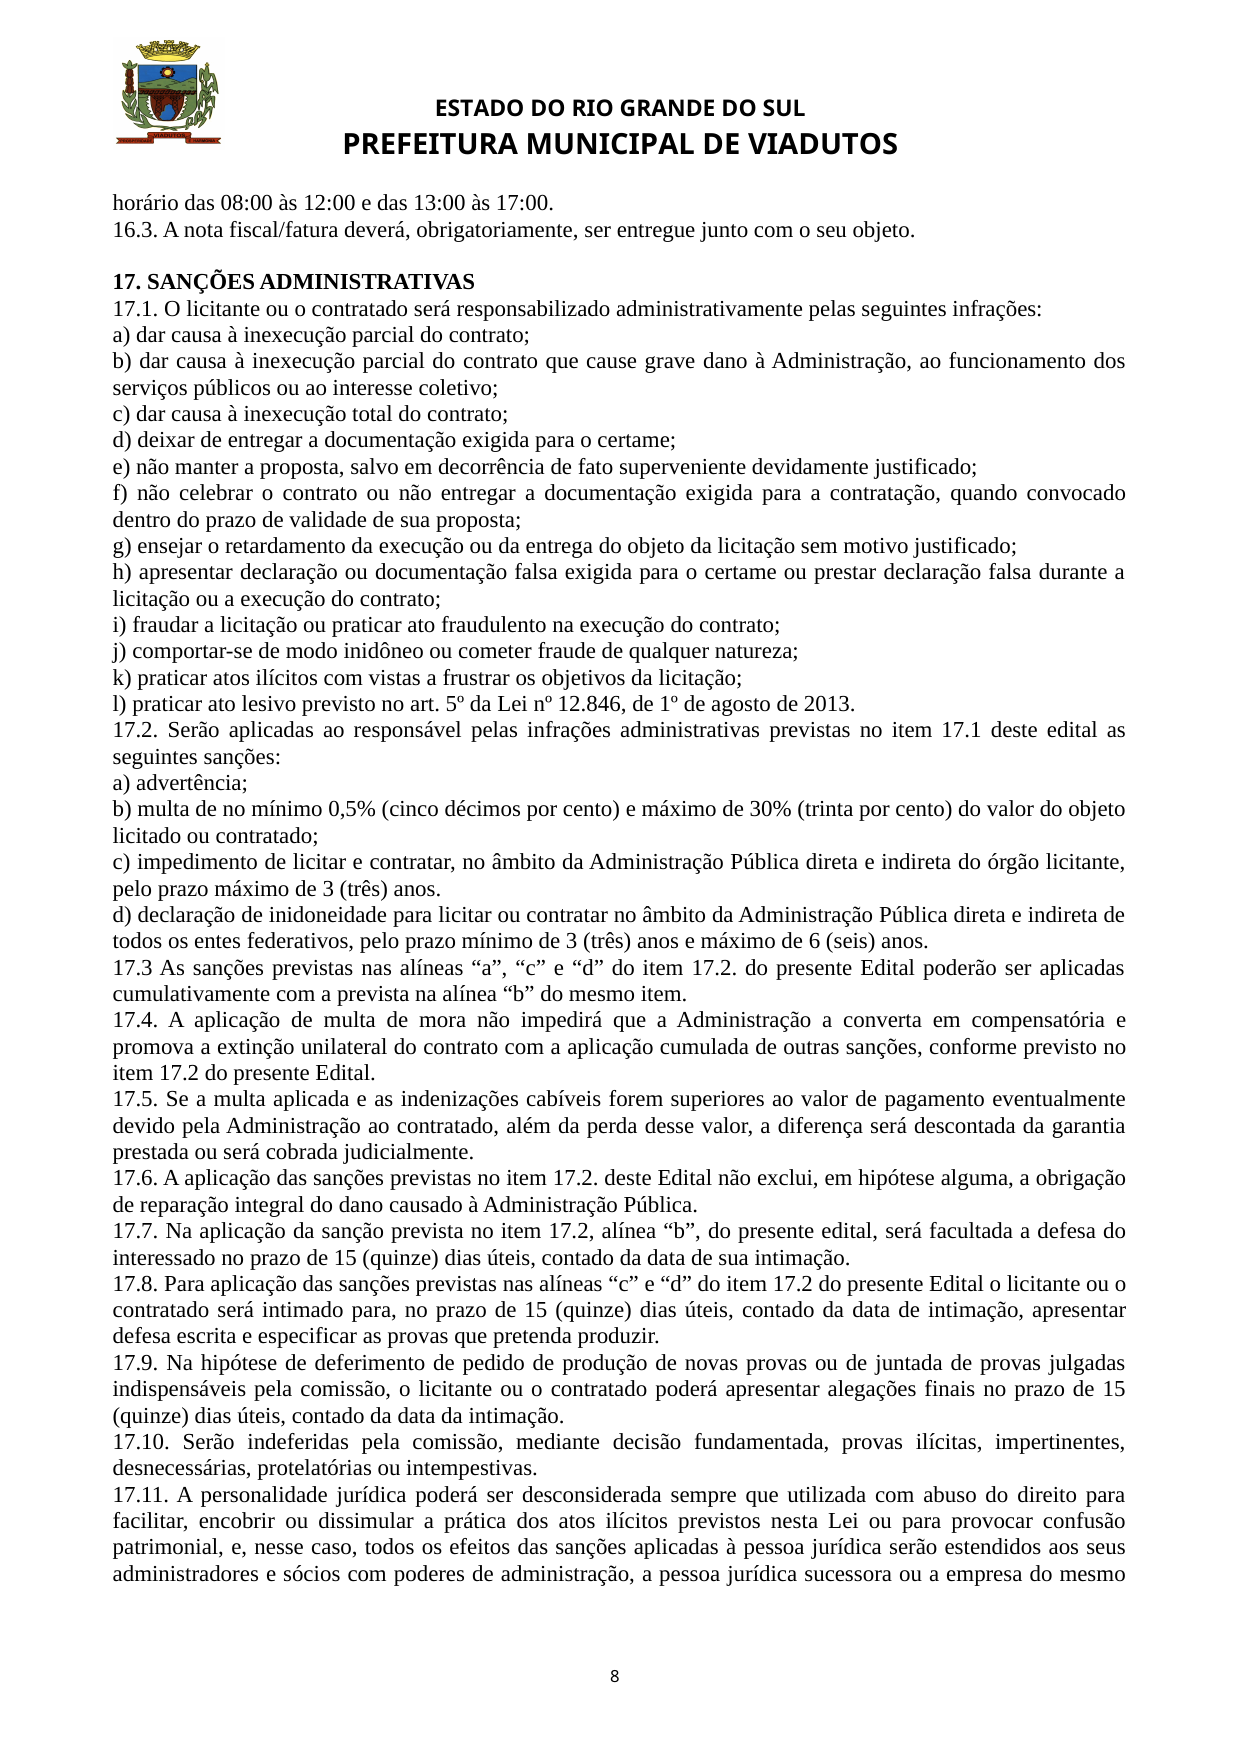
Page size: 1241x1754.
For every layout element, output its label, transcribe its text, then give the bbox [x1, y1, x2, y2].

text h) apresentar declaração ou documentação falsa exigida para o certame ou prestar declaração falsa durante a licitação ou a execução do contrato; [112, 558, 1128, 611]
text d) deixar de entregar a documentação exigida para o certame; [112, 427, 1128, 453]
text c) impedimento de licitar e contratar, no âmbito da Administração Pública direta e indireta do órgão licitante, pelo prazo máximo de 3 (três) anos. [112, 848, 1128, 901]
text 17.10. Serão indeferidas pela comissão, mediante decisão fundamentada, provas ilícitas, impertinentes, desnecessárias, protelatórias ou intempestivas. [112, 1428, 1128, 1481]
text e) não manter a proposta, salvo em decorrência de fato superveniente devidamente justificado; [112, 453, 1128, 479]
text 17.2. Serão aplicadas ao responsável pelas infrações administrativas previstas no item 17.1 deste edital as seguintes sanções: [112, 716, 1128, 769]
text j) comportar-se de modo inidôneo ou cometer fraude de qualquer natureza; [112, 637, 1128, 664]
text b) dar causa à inexecução parcial do contrato que cause grave dano à Administração, ao funcionamento dos serviços públicos ou ao interesse coletivo; [112, 347, 1128, 400]
picture [112, 37, 226, 150]
text g) ensejar o retardamento da execução ou da entrega do objeto da licitação sem motivo justificado; [112, 532, 1128, 558]
text 17.7. Na aplicação da sanção prevista no item 17.2, alínea “b”, do presente edital, será facultada a defesa do interessado no prazo de 15 (quinze) dias úteis, contado da data de sua intimação. [112, 1217, 1128, 1270]
text 17.5. Se a multa aplicada e as indenizações cabíveis forem superiores ao valor de pagamento eventualmente devido pela Administração ao contratado, além da perda desse valor, a diferença será descontada da garantia prestada ou será cobrada judicialmente. [112, 1085, 1128, 1164]
text 17.3 As sanções previstas nas alíneas “a”, “c” e “d” do item 17.2. do presente Edital poderão ser aplicadas cumulativamente com a prevista na alínea “b” do mesmo item. [112, 954, 1128, 1006]
text i) fraudar a licitação ou praticar ato fraudulento na execução do contrato; [112, 611, 1128, 637]
text 17. SANÇÕES ADMINISTRATIVAS [112, 268, 1128, 295]
text c) dar causa à inexecução total do contrato; [112, 400, 1128, 427]
text f) não celebrar o contrato ou não entregar a documentação exigida para a contratação, quando convocado dentro do prazo de validade de sua proposta; [112, 479, 1128, 532]
text 17.4. A aplicação de multa de mora não impedirá que a Administração a converta em compensatória e promova a extinção unilateral do contrato com a aplicação cumulada de outras sanções, conforme previsto no item 17.2 do presente Edital. [112, 1006, 1128, 1085]
text 17.6. A aplicação das sanções previstas no item 17.2. deste Edital não exclui, em hipótese alguma, a obrigação de reparação integral do dano causado à Administração Pública. [112, 1164, 1128, 1217]
text 17.8. Para aplicação das sanções previstas nas alíneas “c” e “d” do item 17.2 do presente Edital o licitante ou o contratado será intimado para, no prazo de 15 (quinze) dias úteis, contado da data de intimação, apresentar defesa escrita e especificar as provas que pretenda produzir. [112, 1270, 1128, 1349]
text a) advertência; [112, 769, 1128, 796]
text 17.1. O licitante ou o contratado será responsabilizado administrativamente pelas seguintes infrações: [112, 295, 1128, 321]
text d) declaração de inidoneidade para licitar ou contratar no âmbito da Administração Pública direta e indireta de todos os entes federativos, pelo prazo mínimo de 3 (três) anos e máximo de 6 (seis) anos. [112, 901, 1128, 954]
text l) praticar ato lesivo previsto no art. 5º da Lei nº 12.846, de 1º de agosto de 2013. [112, 690, 1128, 716]
text k) praticar atos ilícitos com vistas a frustrar os objetivos da licitação; [112, 664, 1128, 690]
text b) multa de no mínimo 0,5% (cinco décimos por cento) e máximo de 30% (trinta por cento) do valor do objeto licitado ou contratado; [112, 796, 1128, 848]
text a) dar causa à inexecução parcial do contrato; [112, 321, 1128, 347]
text 16.3. A nota fiscal/fatura deverá, obrigatoriamente, ser entregue junto com o seu objeto. [112, 216, 1128, 242]
text 17.9. Na hipótese de deferimento de pedido de produção de novas provas ou de juntada de provas julgadas indispensáveis pela comissão, o licitante ou o contratado poderá apresentar alegações finais no prazo de 15 (quinze) dias úteis, contado da data da intimação. [112, 1349, 1128, 1428]
